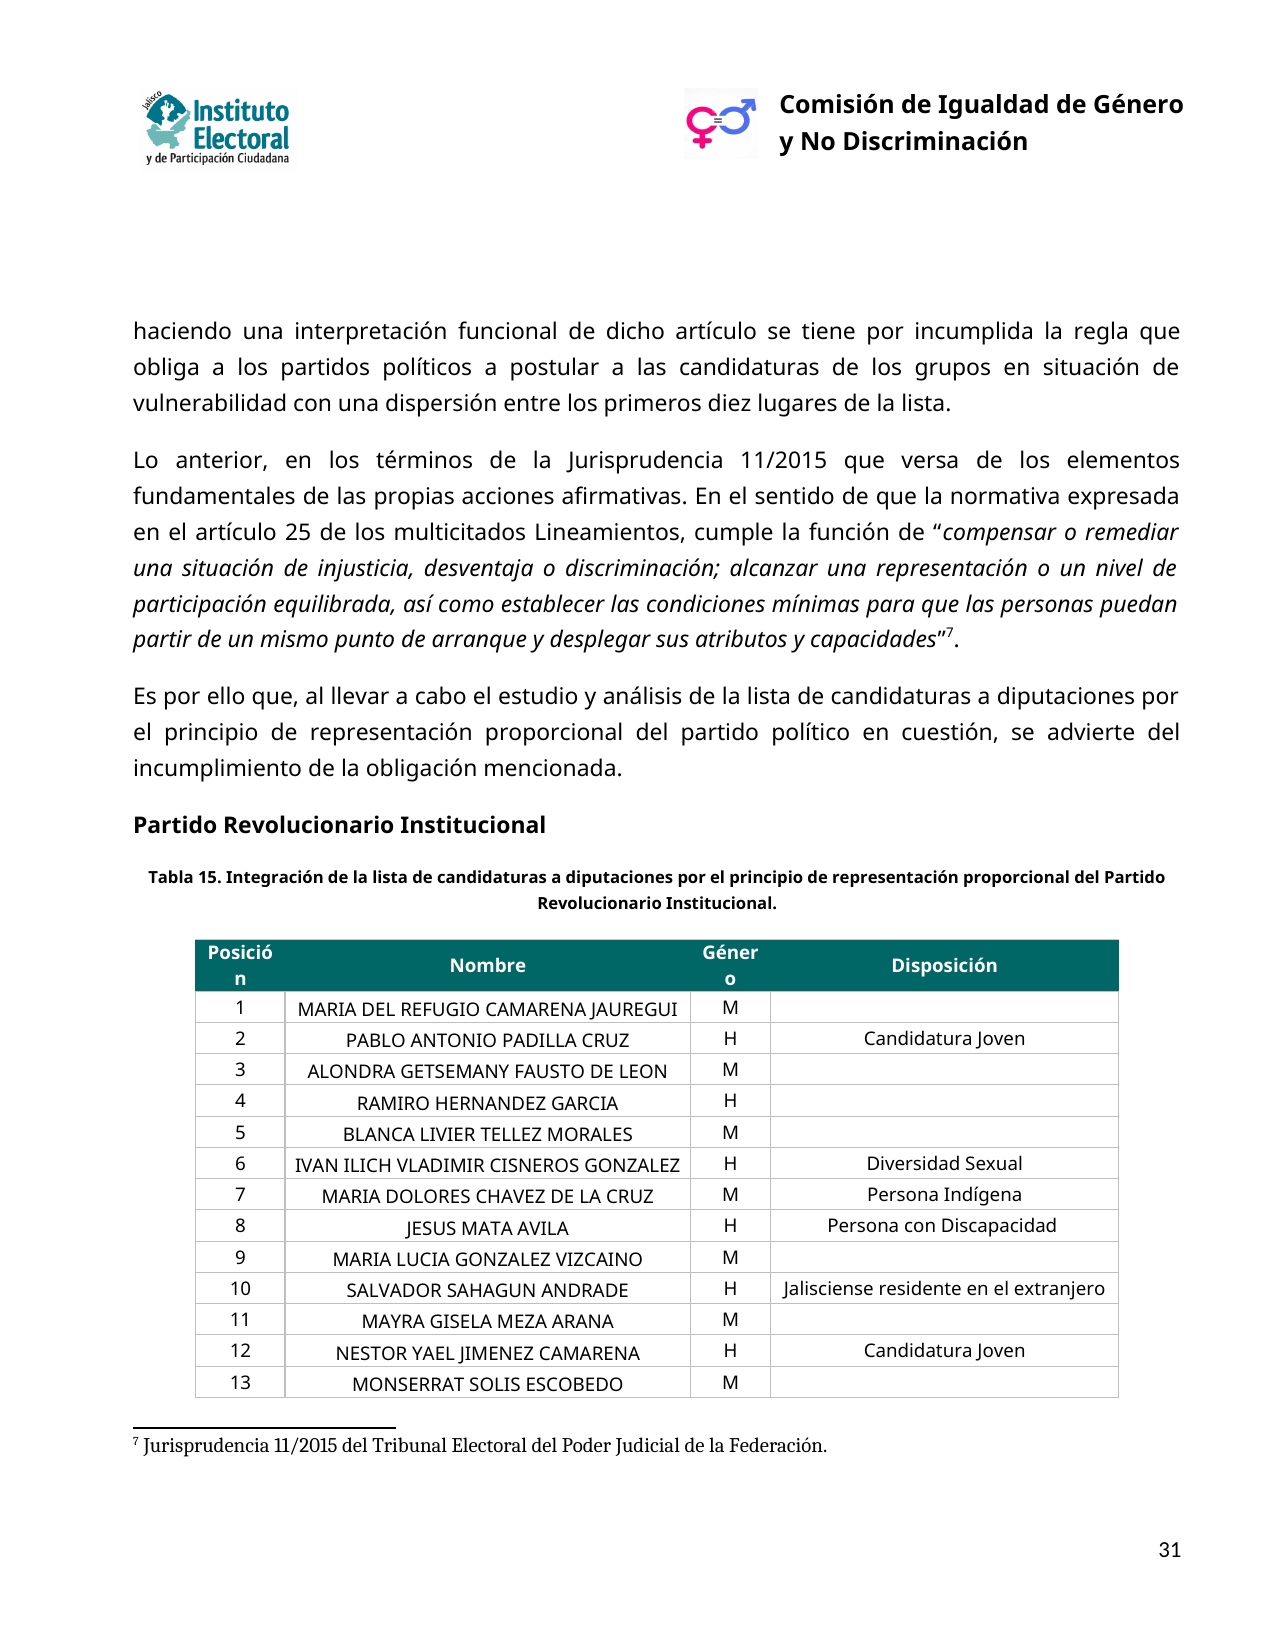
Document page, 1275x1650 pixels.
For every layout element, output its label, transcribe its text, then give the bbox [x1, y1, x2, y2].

text Tabla 15. Integración de la lista de candidaturas a diputaciones por el principio de representación proporcional del Partido Revolucionario Institucional. [133, 866, 1181, 914]
table_header Posición [195, 940, 285, 991]
table_cell 13 [196, 1367, 284, 1397]
table_cell MARIA LUCIA GONZALEZ VIZCAINO [286, 1242, 690, 1272]
text Partido Revolucionario Institucional [133, 809, 1181, 840]
table_cell Jalisciense residente en el extranjero [771, 1273, 1118, 1303]
table_cell Candidatura Joven [771, 1335, 1118, 1366]
table_cell Candidatura Joven [771, 1023, 1118, 1053]
table_cell Persona Indígena [771, 1179, 1118, 1209]
text Es por ello que, al llevar a cabo el estudio y análisis de la lista de candidaturas a diputaciones por el principio de representación proporcional del partido político en cuestión, se advierte del incumplimiento de la obligación mencionada. [133, 680, 1181, 783]
table_cell PABLO ANTONIO PADILLA CRUZ [286, 1023, 690, 1053]
table_cell 3 [196, 1054, 284, 1084]
table_cell MARIA DOLORES CHAVEZ DE LA CRUZ [286, 1179, 690, 1209]
table_header Nombre [285, 940, 690, 991]
table_cell IVAN ILICH VLADIMIR CISNEROS GONZALEZ [286, 1148, 690, 1178]
table_cell M [691, 1367, 770, 1397]
table_cell 9 [196, 1242, 284, 1272]
table_cell MONSERRAT SOLIS ESCOBEDO [286, 1367, 690, 1397]
table_cell H [691, 1085, 770, 1116]
table_cell MAYRA GISELA MEZA ARANA [286, 1304, 690, 1334]
table_cell Diversidad Sexual [771, 1148, 1118, 1178]
table_cell [771, 1367, 1118, 1397]
table_cell ALONDRA GETSEMANY FAUSTO DE LEON [286, 1054, 690, 1084]
table_header Género [690, 940, 770, 991]
table_cell [771, 1304, 1118, 1334]
table_cell M [691, 992, 770, 1022]
table_cell 10 [196, 1273, 284, 1303]
table_cell RAMIRO HERNANDEZ GARCIA [286, 1085, 690, 1116]
table_header Disposición [770, 940, 1119, 991]
table_cell [771, 992, 1118, 1022]
table_cell M [691, 1242, 770, 1272]
table_cell M [691, 1117, 770, 1147]
table_cell 4 [196, 1085, 284, 1116]
table_cell 12 [196, 1335, 284, 1366]
table_cell M [691, 1054, 770, 1084]
table_cell 8 [196, 1210, 284, 1241]
table_cell 5 [196, 1117, 284, 1147]
table_cell H [691, 1148, 770, 1178]
table_cell H [691, 1273, 770, 1303]
table_cell H [691, 1023, 770, 1053]
table_cell 1 [196, 992, 284, 1022]
table_cell [771, 1242, 1118, 1272]
table_cell H [691, 1210, 770, 1241]
text Lo anterior, en los términos de la Jurisprudencia 11/2015 que versa de los elementos fundamentales de las propias acciones afirmativas. En el sentido de que la normativa expresada en el artículo 25 de los multicitados Lineamientos, cumple la función de “compensar o remediar una situación de injusticia, desventaja o discriminación; alcanzar una representación o un nivel de participación equilibrada, así como establecer las condiciones mínimas para que las personas puedan partir de un mismo punto de arranque y desplegar sus atributos y capacidades”. [133, 444, 1181, 655]
table_cell Persona con Discapacidad [771, 1210, 1118, 1241]
table_cell [771, 1085, 1118, 1116]
table_cell M [691, 1304, 770, 1334]
table_cell MARIA DEL REFUGIO CAMARENA JAUREGUI [286, 992, 690, 1022]
table_cell 6 [196, 1148, 284, 1178]
table_cell H [691, 1335, 770, 1366]
table_cell BLANCA LIVIER TELLEZ MORALES [286, 1117, 690, 1147]
picture [138, 88, 299, 174]
table_cell [771, 1117, 1118, 1147]
table_cell 7 [196, 1179, 284, 1209]
table_cell NESTOR YAEL JIMENEZ CAMARENA [286, 1335, 690, 1366]
table_cell M [691, 1179, 770, 1209]
picture [684, 88, 758, 159]
table_cell [771, 1054, 1118, 1084]
table_cell SALVADOR SAHAGUN ANDRADE [286, 1273, 690, 1303]
table_cell JESUS MATA AVILA [286, 1210, 690, 1241]
table_cell 2 [196, 1023, 284, 1053]
table_cell 11 [196, 1304, 284, 1334]
